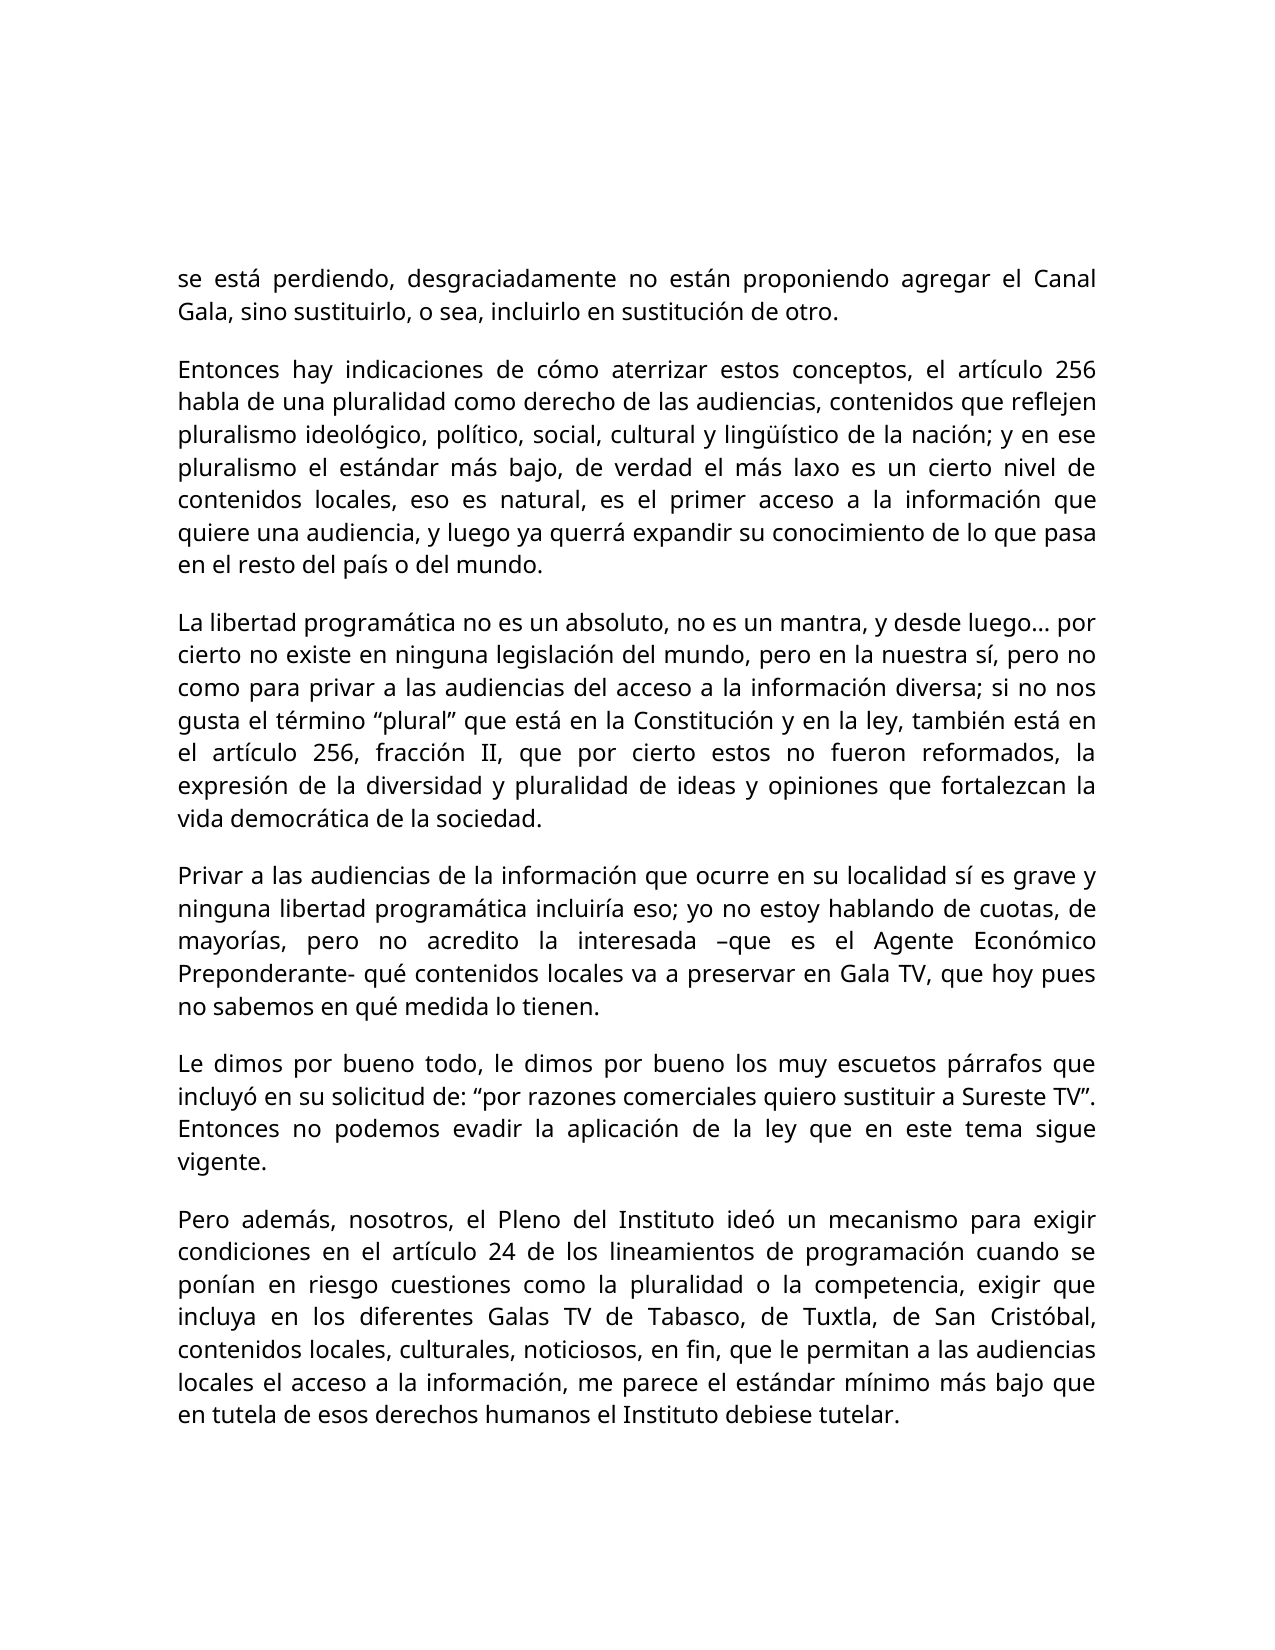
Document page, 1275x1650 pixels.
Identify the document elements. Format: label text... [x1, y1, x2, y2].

text Le dimos por bueno todo, le dimos por bueno los muy escuetos párrafos que incluyó en su solicitud de: “por razones comerciales quiero sustituir a Sureste TV”. Entonces no podemos evadir la aplicación de la ley que en este tema sigue vigente. [177, 1047, 1098, 1177]
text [177, 262, 1098, 327]
text Privar a las audiencias de la información que ocurre en su localidad sí es grave y ninguna libertad programática incluiría eso; yo no estoy hablando de cuotas, de mayorías, pero no acredito la interesada –que es el Agente Económico Preponderante- qué contenidos locales va a preservar en Gala TV, que hoy pues no sabemos en qué medida lo tienen. [177, 859, 1098, 1022]
text Pero además, nosotros, el Pleno del Instituto ideó un mecanismo para exigir condiciones en el artículo 24 de los lineamientos de programación cuando se ponían en riesgo cuestiones como la pluralidad o la competencia, exigir que incluya en los diferentes Galas TV de Tabasco, de Tuxtla, de San Cristóbal, contenidos locales, culturales, noticiosos, en fin, que le permitan a las audiencias locales el acceso a la información, me parece el estándar mínimo más bajo que en tutela de esos derechos humanos el Instituto debiese tutelar. [177, 1202, 1098, 1431]
text La libertad programática no es un absoluto, no es un mantra, y desde luego… por cierto no existe en ninguna legislación del mundo, pero en la nuestra sí, pero no como para privar a las audiencias del acceso a la información diversa; si no nos gusta el término “plural” que está en la Constitución y en la ley, también está en el artículo 256, fracción II, que por cierto estos no fueron reformados, la expresión de la diversidad y pluralidad de ideas y opiniones que fortalezcan la vida democrática de la sociedad. [177, 606, 1098, 834]
text Entonces hay indicaciones de cómo aterrizar estos conceptos, el artículo 256 habla de una pluralidad como derecho de las audiencias, contenidos que reflejen pluralismo ideológico, político, social, cultural y lingüístico de la nación; y en ese pluralismo el estándar más bajo, de verdad el más laxo es un cierto nivel de contenidos locales, eso es natural, es el primer acceso a la información que quiere una audiencia, y luego ya querrá expandir su conocimiento de lo que pasa en el resto del país o del mundo. [177, 352, 1098, 581]
